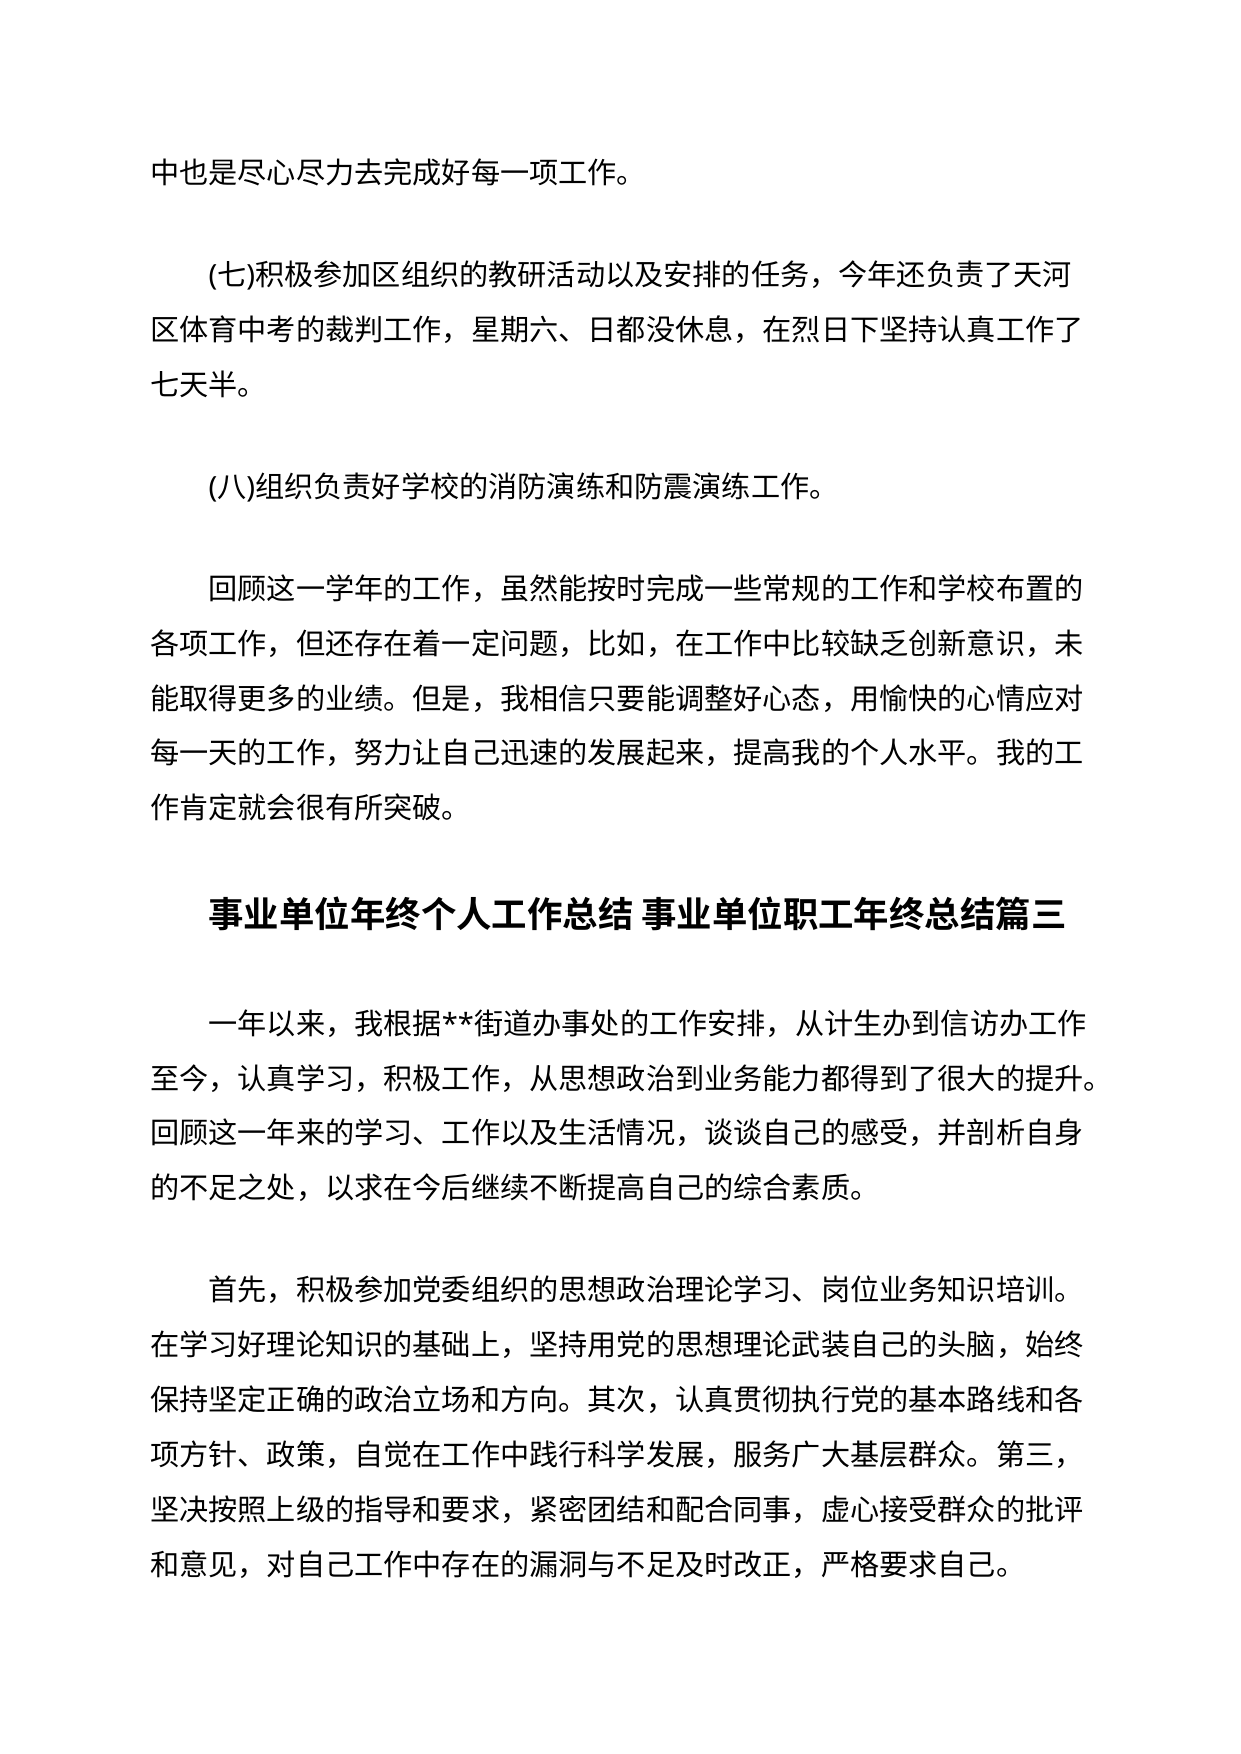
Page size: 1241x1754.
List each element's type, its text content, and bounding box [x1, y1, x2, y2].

text (八)组织负责好学校的消防演练和防震演练工作。 [150, 463, 1090, 506]
text (七)积极参加区组织的教研活动以及安排的任务，今年还负责了天河区体育中考的裁判工作，星期六、日都没休息，在烈日下坚持认真工作了七天半。 [150, 252, 1090, 404]
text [150, 150, 1090, 192]
text 首先，积极参加党委组织的思想政治理论学习、岗位业务知识培训。在学习好理论知识的基础上，坚持用党的思想理论武装自己的头脑，始终保持坚定正确的政治立场和方向。其次，认真贯彻执行党的基本路线和各项方针、政策，自觉在工作中践行科学发展，服务广大基层群众。第三，坚决按照上级的指导和要求，紧密团结和配合同事，虚心接受群众的批评和意见，对自己工作中存在的漏洞与不足及时改正，严格要求自己。 [150, 1267, 1090, 1583]
text 一年以来，我根据**街道办事处的工作安排，从计生办到信访办工作至今，认真学习，积极工作，从思想政治到业务能力都得到了很大的提升。回顾这一年来的学习、工作以及生活情况，谈谈自己的感受，并剖析自身的不足之处，以求在今后继续不断提高自己的综合素质。 [150, 1000, 1090, 1207]
text 事业单位年终个人工作总结 事业单位职工年终总结篇三 [150, 887, 1090, 938]
text 回顾这一学年的工作，虽然能按时完成一些常规的工作和学校布置的各项工作，但还存在着一定问题，比如，在工作中比较缺乏创新意识，未能取得更多的业绩。但是，我相信只要能调整好心态，用愉快的心情应对每一天的工作，努力让自己迅速的发展起来，提高我的个人水平。我的工作肯定就会很有所突破。 [150, 565, 1090, 827]
